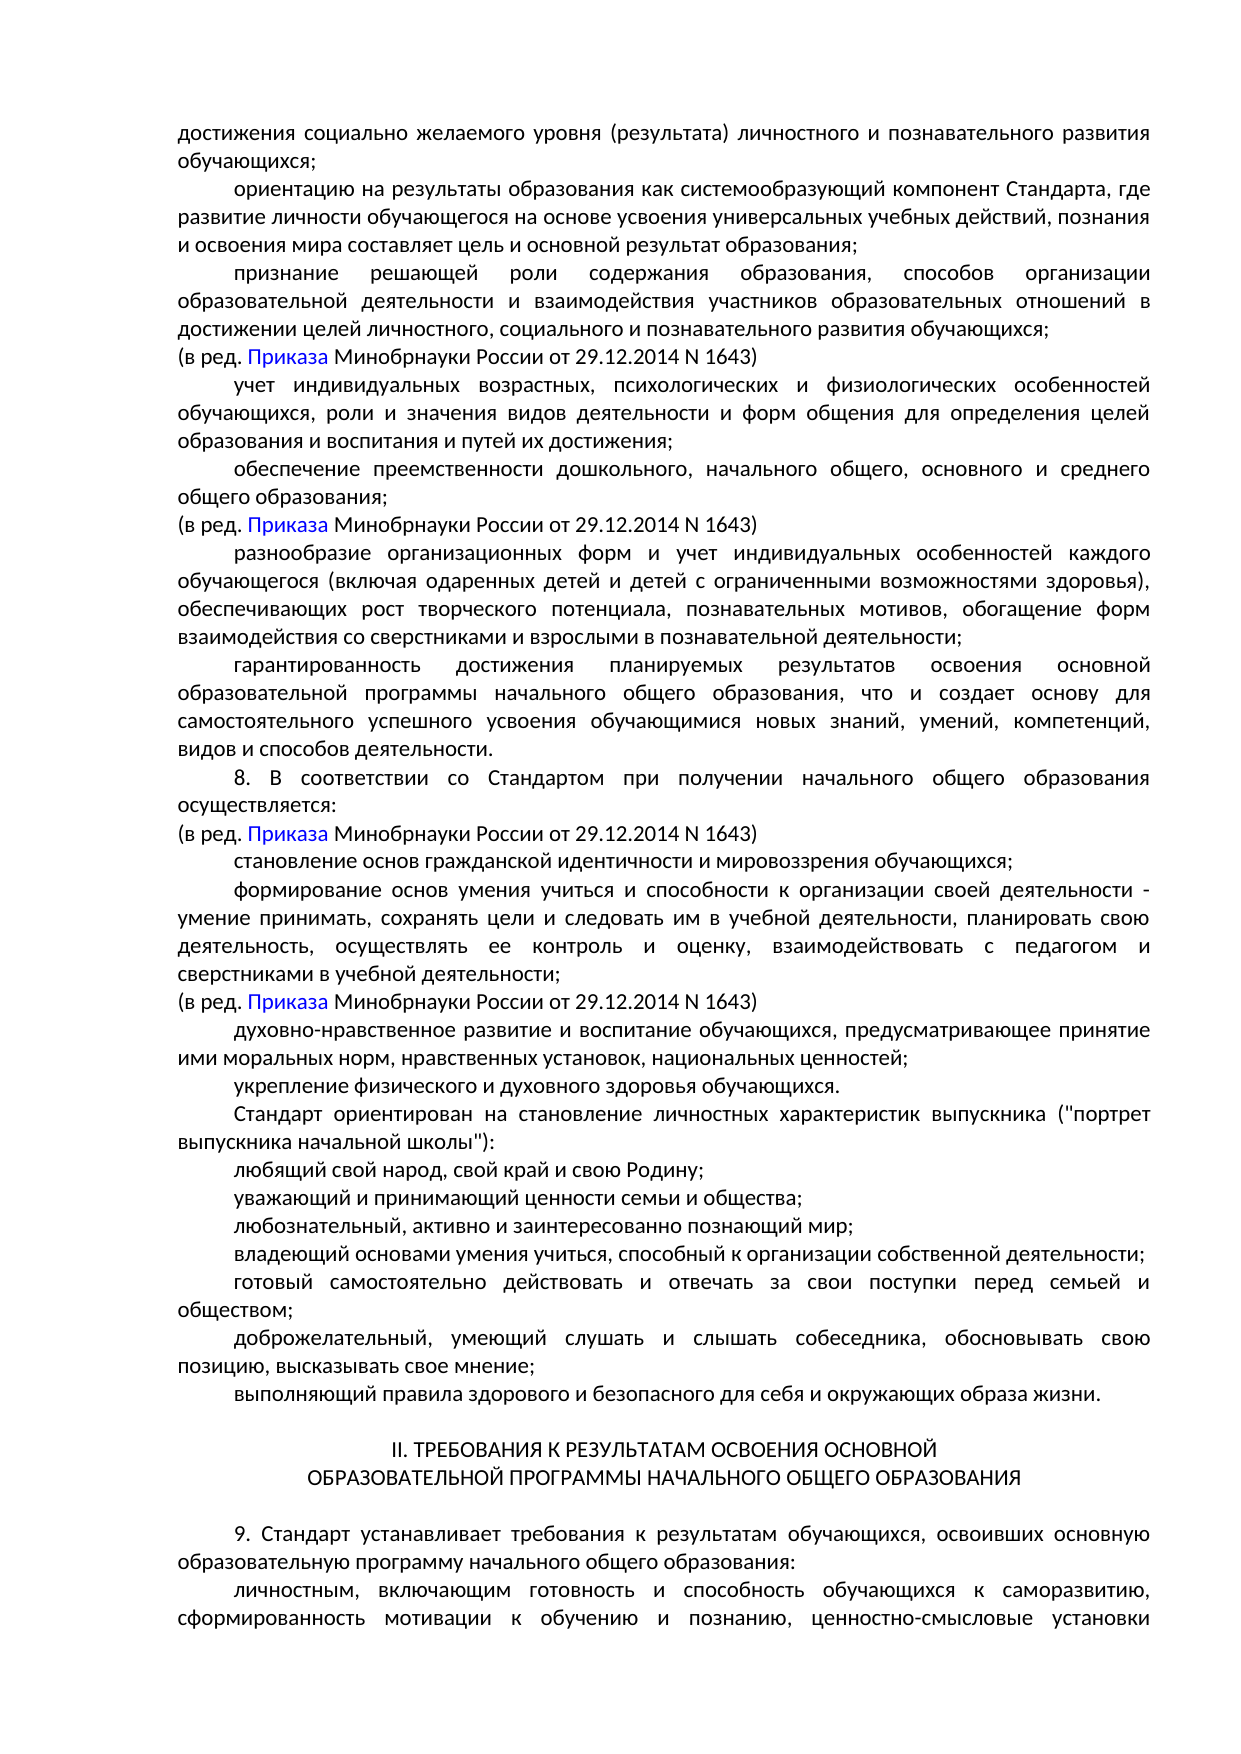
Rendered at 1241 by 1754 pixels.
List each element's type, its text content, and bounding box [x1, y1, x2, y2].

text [177, 118, 1152, 174]
text укрепление физического и духовного здоровья обучающихся. [177, 1071, 1152, 1099]
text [177, 1575, 1152, 1631]
text 8. В соответствии со Стандартом при получении начального общего образования осуществляется: [177, 763, 1152, 819]
text (в ред. Приказа Минобрнауки России от 29.12.2014 N 1643) [177, 510, 1152, 538]
text ориентацию на результаты образования как системообразующий компонент Стандарта, где развитие личности обучающегося на основе усвоения универсальных учебных действий, познания и освоения мира составляет цель и основной результат образования; [177, 174, 1152, 258]
text обеспечение преемственности дошкольного, начального общего, основного и среднего общего образования; [177, 454, 1152, 510]
text любящий свой народ, свой край и свою Родину; [177, 1155, 1152, 1183]
text выполняющий правила здорового и безопасного для себя и окружающих образа жизни. [177, 1379, 1152, 1407]
text становление основ гражданской идентичности и мировоззрения обучающихся; [177, 847, 1152, 875]
text разнообразие организационных форм и учет индивидуальных особенностей каждого обучающегося (включая одаренных детей и детей с ограниченными возможностями здоровья), обеспечивающих рост творческого потенциала, познавательных мотивов, обогащение форм взаимодействия со сверстниками и взрослыми в познавательной деятельности; [177, 538, 1152, 651]
text готовый самостоятельно действовать и отвечать за свои поступки перед семьей и обществом; [177, 1267, 1152, 1323]
text доброжелательный, умеющий слушать и слышать собеседника, обосновывать свою позицию, высказывать свое мнение; [177, 1323, 1152, 1379]
text уважающий и принимающий ценности семьи и общества; [177, 1183, 1152, 1211]
text признание решающей роли содержания образования, способов организации образовательной деятельности и взаимодействия участников образовательных отношений в достижении целей личностного, социального и познавательного развития обучающихся; [177, 258, 1152, 342]
text духовно-нравственное развитие и воспитание обучающихся, предусматривающее принятие ими моральных норм, нравственных установок, национальных ценностей; [177, 1015, 1152, 1071]
text 9. Стандарт устанавливает требования к результатам обучающихся, освоивших основную образовательную программу начального общего образования: [177, 1519, 1152, 1575]
text формирование основ умения учиться и способности к организации своей деятельности - умение принимать, сохранять цели и следовать им в учебной деятельности, планировать свою деятельность, осуществлять ее контроль и оценку, взаимодействовать с педагогом и сверстниками в учебной деятельности; [177, 875, 1152, 987]
text (в ред. Приказа Минобрнауки России от 29.12.2014 N 1643) [177, 987, 1152, 1015]
text II. ТРЕБОВАНИЯ К РЕЗУЛЬТАТАМ ОСВОЕНИЯ ОСНОВНОЙ [177, 1435, 1152, 1463]
text любознательный, активно и заинтересованно познающий мир; [177, 1211, 1152, 1239]
text ОБРАЗОВАТЕЛЬНОЙ ПРОГРАММЫ НАЧАЛЬНОГО ОБЩЕГО ОБРАЗОВАНИЯ [177, 1463, 1152, 1491]
text владеющий основами умения учиться, способный к организации собственной деятельности; [177, 1239, 1152, 1267]
text (в ред. Приказа Минобрнауки России от 29.12.2014 N 1643) [177, 342, 1152, 370]
text (в ред. Приказа Минобрнауки России от 29.12.2014 N 1643) [177, 819, 1152, 847]
text гарантированность достижения планируемых результатов освоения основной образовательной программы начального общего образования, что и создает основу для самостоятельного успешного усвоения обучающимися новых знаний, умений, компетенций, видов и способов деятельности. [177, 651, 1152, 763]
text Стандарт ориентирован на становление личностных характеристик выпускника ("портрет выпускника начальной школы"): [177, 1099, 1152, 1155]
text учет индивидуальных возрастных, психологических и физиологических особенностей обучающихся, роли и значения видов деятельности и форм общения для определения целей образования и воспитания и путей их достижения; [177, 370, 1152, 454]
